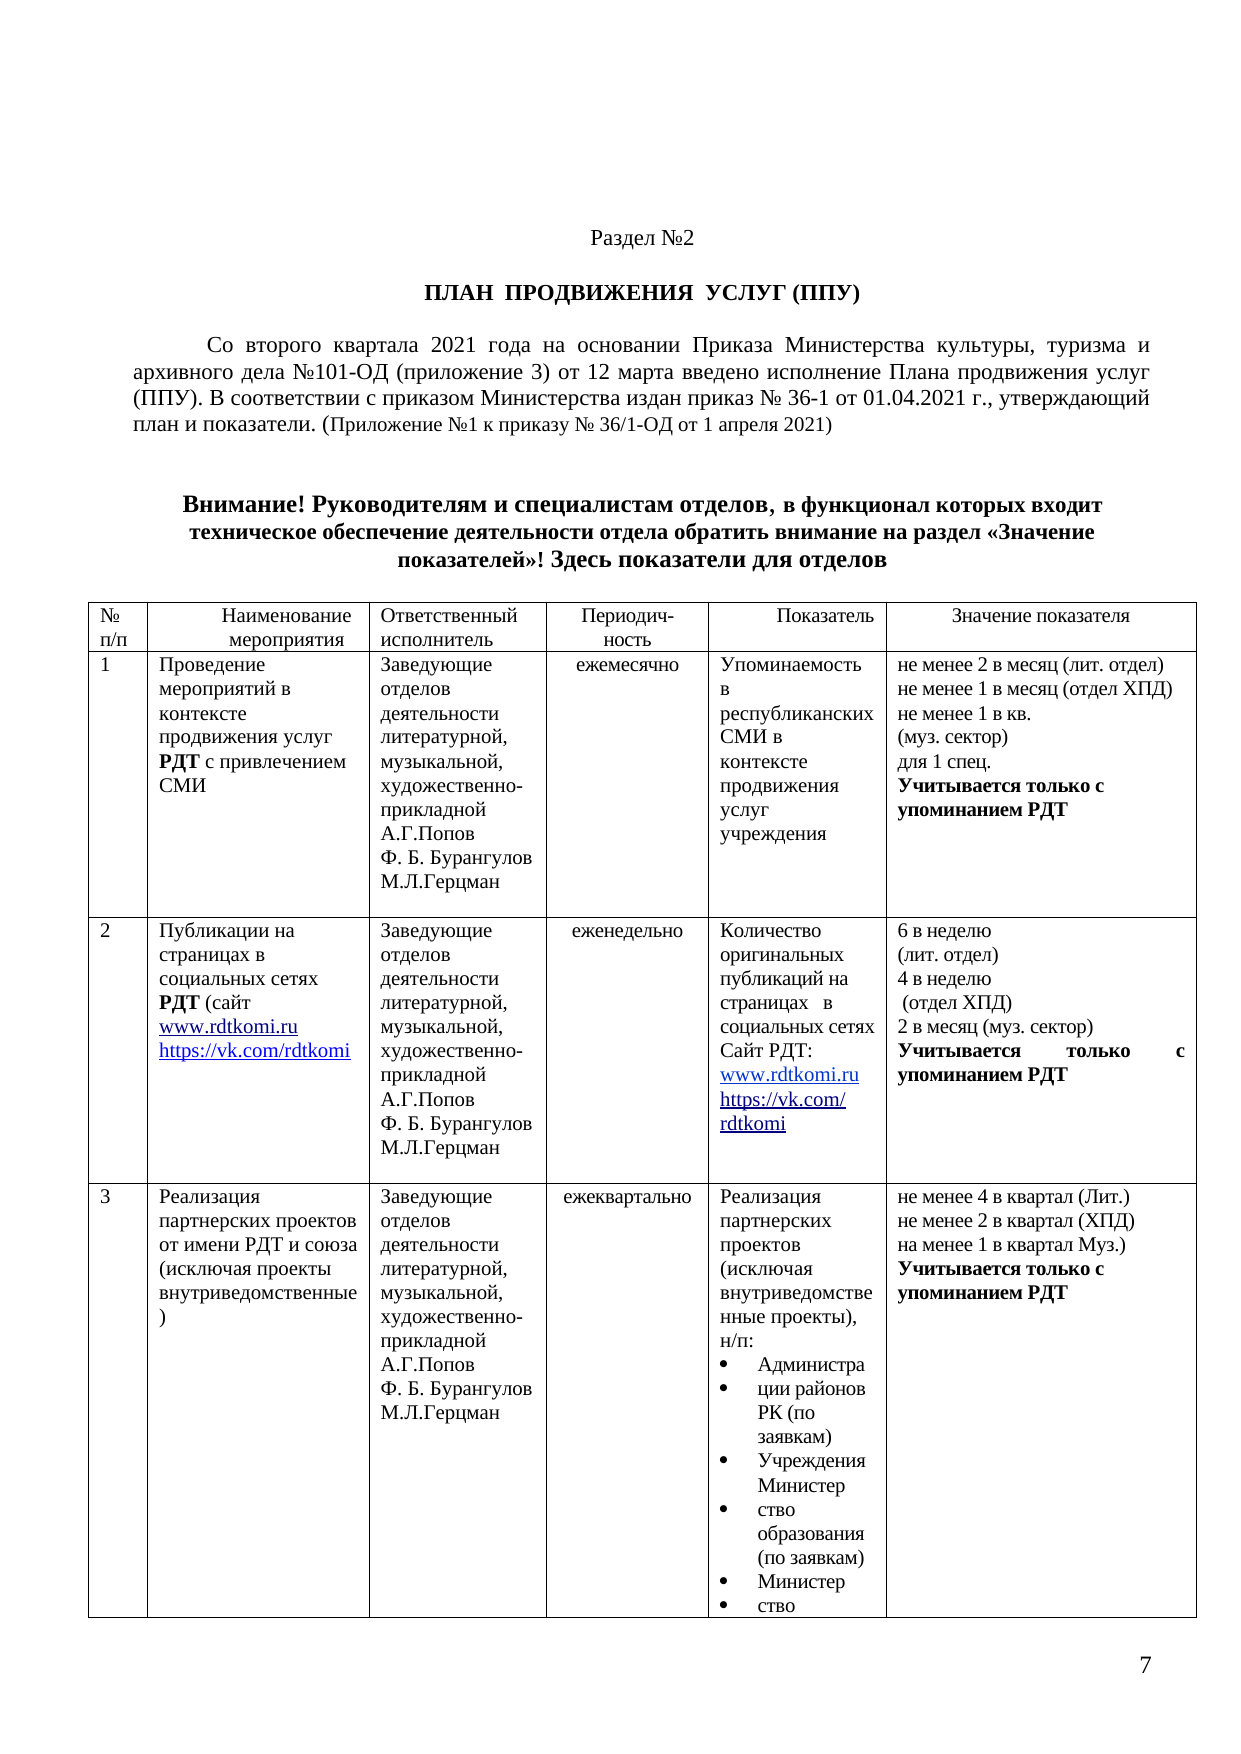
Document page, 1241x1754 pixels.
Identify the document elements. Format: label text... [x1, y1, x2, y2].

table_cell ежемесячно [547, 652, 708, 917]
text Со второго квартала 2021 года на основании Приказа Министерства культуры, туризма и архивного дела №101-ОД (приложение 3) от 12 марта введено исполнение Плана продвижения услуг (ППУ). В соответствии с приказом Министерства издан приказ № 36-1 от 01.04.2021 г., утверждающий план и показатели. (Приложение №1 к приказу № 36/1-ОД от 1 апреля 2021) [133, 331, 1152, 437]
text ПЛАН ПРОДВИЖЕНИЯ УСЛУГ (ППУ) [133, 279, 1152, 305]
table_cell Публикации на страницах в социальных сетях РДТ (сайт www.rdtkomi.ru https://vk.com/rdtkomi [148, 918, 369, 1183]
table_cell еженедельно [547, 918, 708, 1183]
table_header № п/п [89, 603, 147, 651]
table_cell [887, 1184, 1196, 1617]
table_cell ежеквартально [547, 1184, 708, 1617]
text Внимание! Руководителям и специалистам отделов, в функционал которых входит техническое обеспечение деятельности отдела обратить внимание на раздел «Значение показателей»! Здесь показатели для отделов [133, 485, 1152, 573]
table_cell Количество оригинальных публикаций на страницах в социальных сетях Сайт РДТ: www.rdtkomi.ru https://vk.com/rdtkomi [709, 918, 886, 1183]
table_cell 2 [89, 918, 147, 1183]
table_cell не менее 2 в месяц (лит. отдел) не менее 1 в месяц (отдел ХПД) не менее 1 в кв. (муз. сектор) для 1 спец. Учитывается только с упоминанием РДТ [887, 652, 1196, 917]
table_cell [148, 1184, 369, 1617]
table_cell Заведующие отделов деятельности литературной, музыкальной, художественно-прикладной А.Г.Попов Ф. Б. Бурангулов М.Л.Герцман [370, 918, 546, 1183]
text Раздел №2 [133, 223, 1152, 250]
table_header Ответственный исполнитель [370, 603, 546, 651]
table_cell Проведение мероприятий в контексте продвижения услуг РДТ с привлечением СМИ [148, 652, 369, 917]
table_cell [709, 1184, 886, 1617]
table_cell 1 [89, 652, 147, 917]
table_cell 6 в неделю (лит. отдел) 4 в неделю (отдел ХПД) 2 в месяц (муз. сектор) Учитывается только с упоминанием РДТ [887, 918, 1196, 1183]
table_header Периодич- ность [547, 603, 708, 651]
table_cell 3 [89, 1184, 147, 1617]
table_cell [370, 1184, 546, 1617]
table_header Показатель [709, 603, 886, 651]
table_header Наименование мероприятия [148, 603, 369, 651]
table_cell Упоминаемость в республиканских СМИ в контексте продвижения услуг учреждения [709, 652, 886, 917]
table_header Значение показателя [887, 603, 1196, 651]
table_cell Заведующие отделов деятельности литературной, музыкальной, художественно-прикладной А.Г.Попов Ф. Б. Бурангулов М.Л.Герцман [370, 652, 546, 917]
